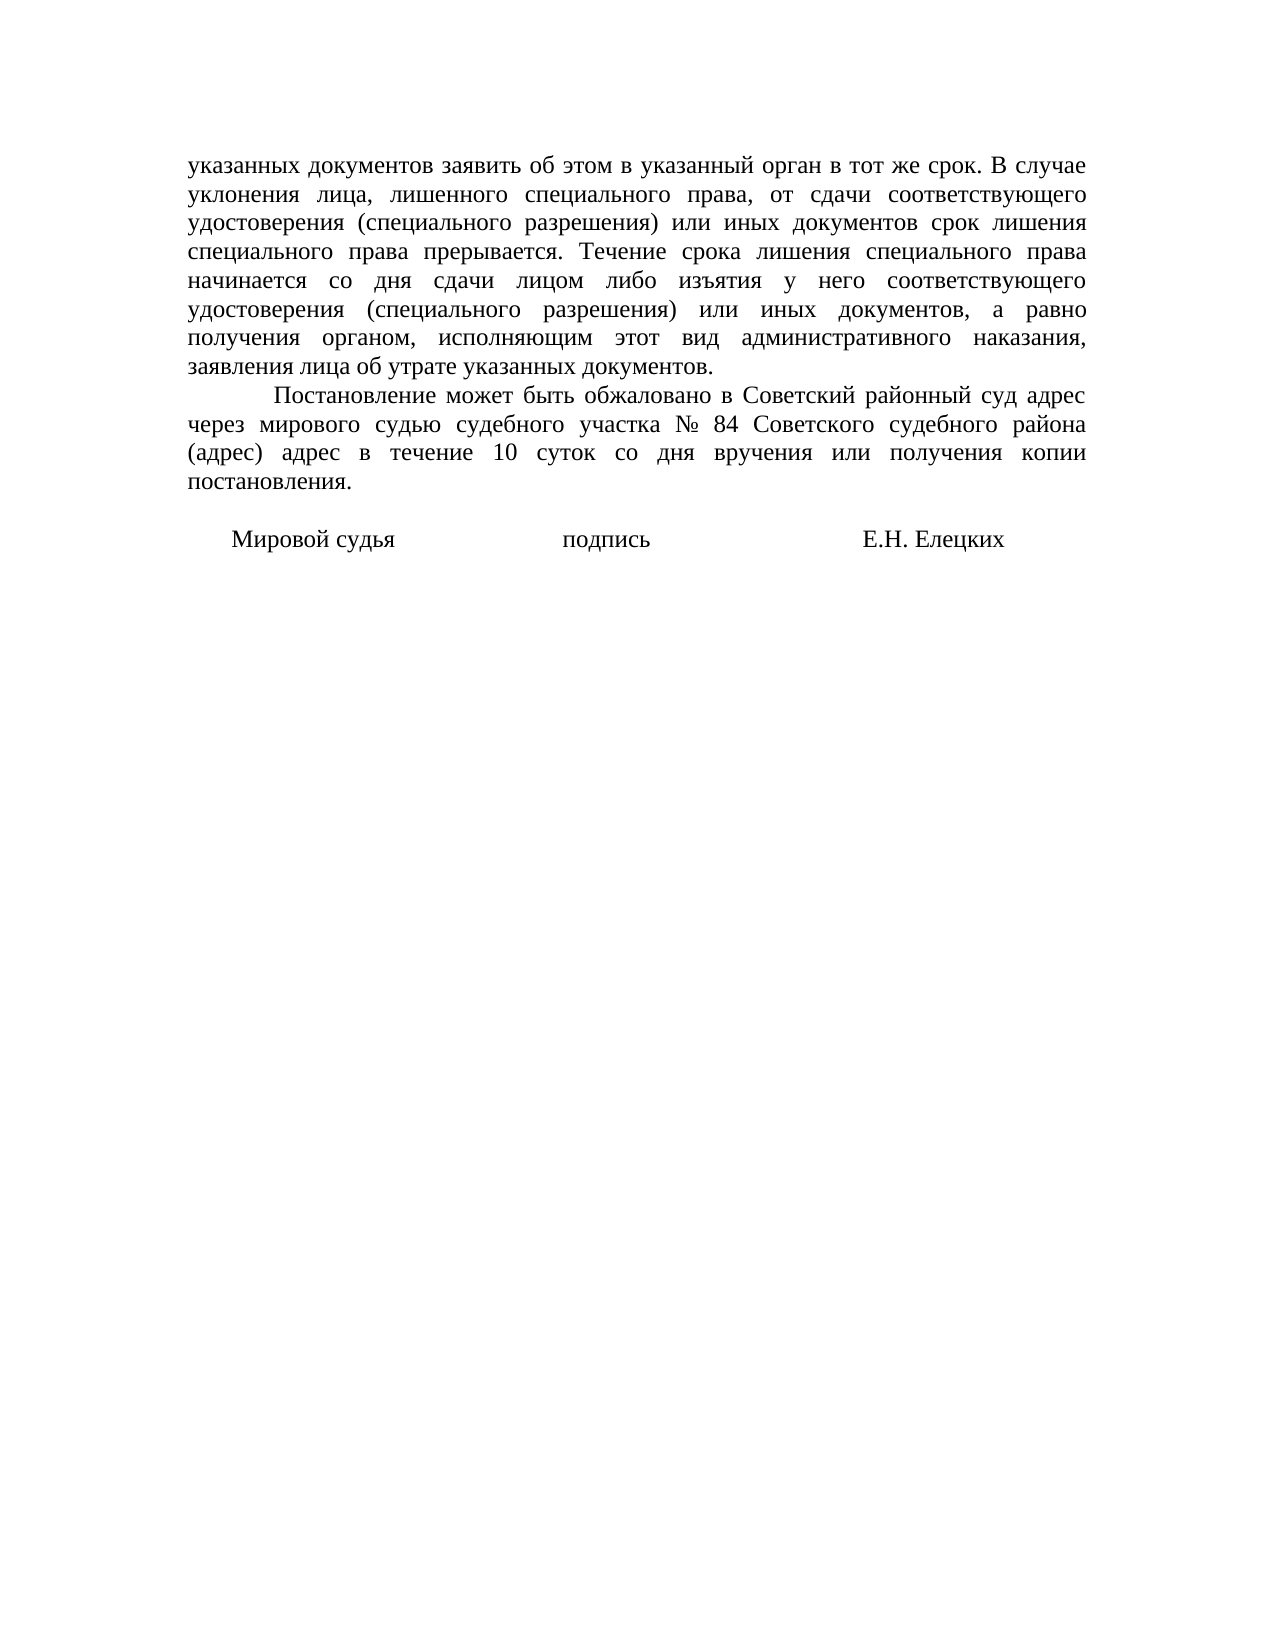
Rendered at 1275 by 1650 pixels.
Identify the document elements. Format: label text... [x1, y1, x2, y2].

text Постановление может быть обжаловано в Советский районный суд адрес через мирового судью судебного участка № 84 Советского судебного района (адрес) адрес в течение 10 суток со дня вручения или получения копии постановления. [187, 380, 1087, 495]
text Мировой судья подпись Е.Н. Елецких [187, 524, 1087, 552]
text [187, 150, 1087, 380]
